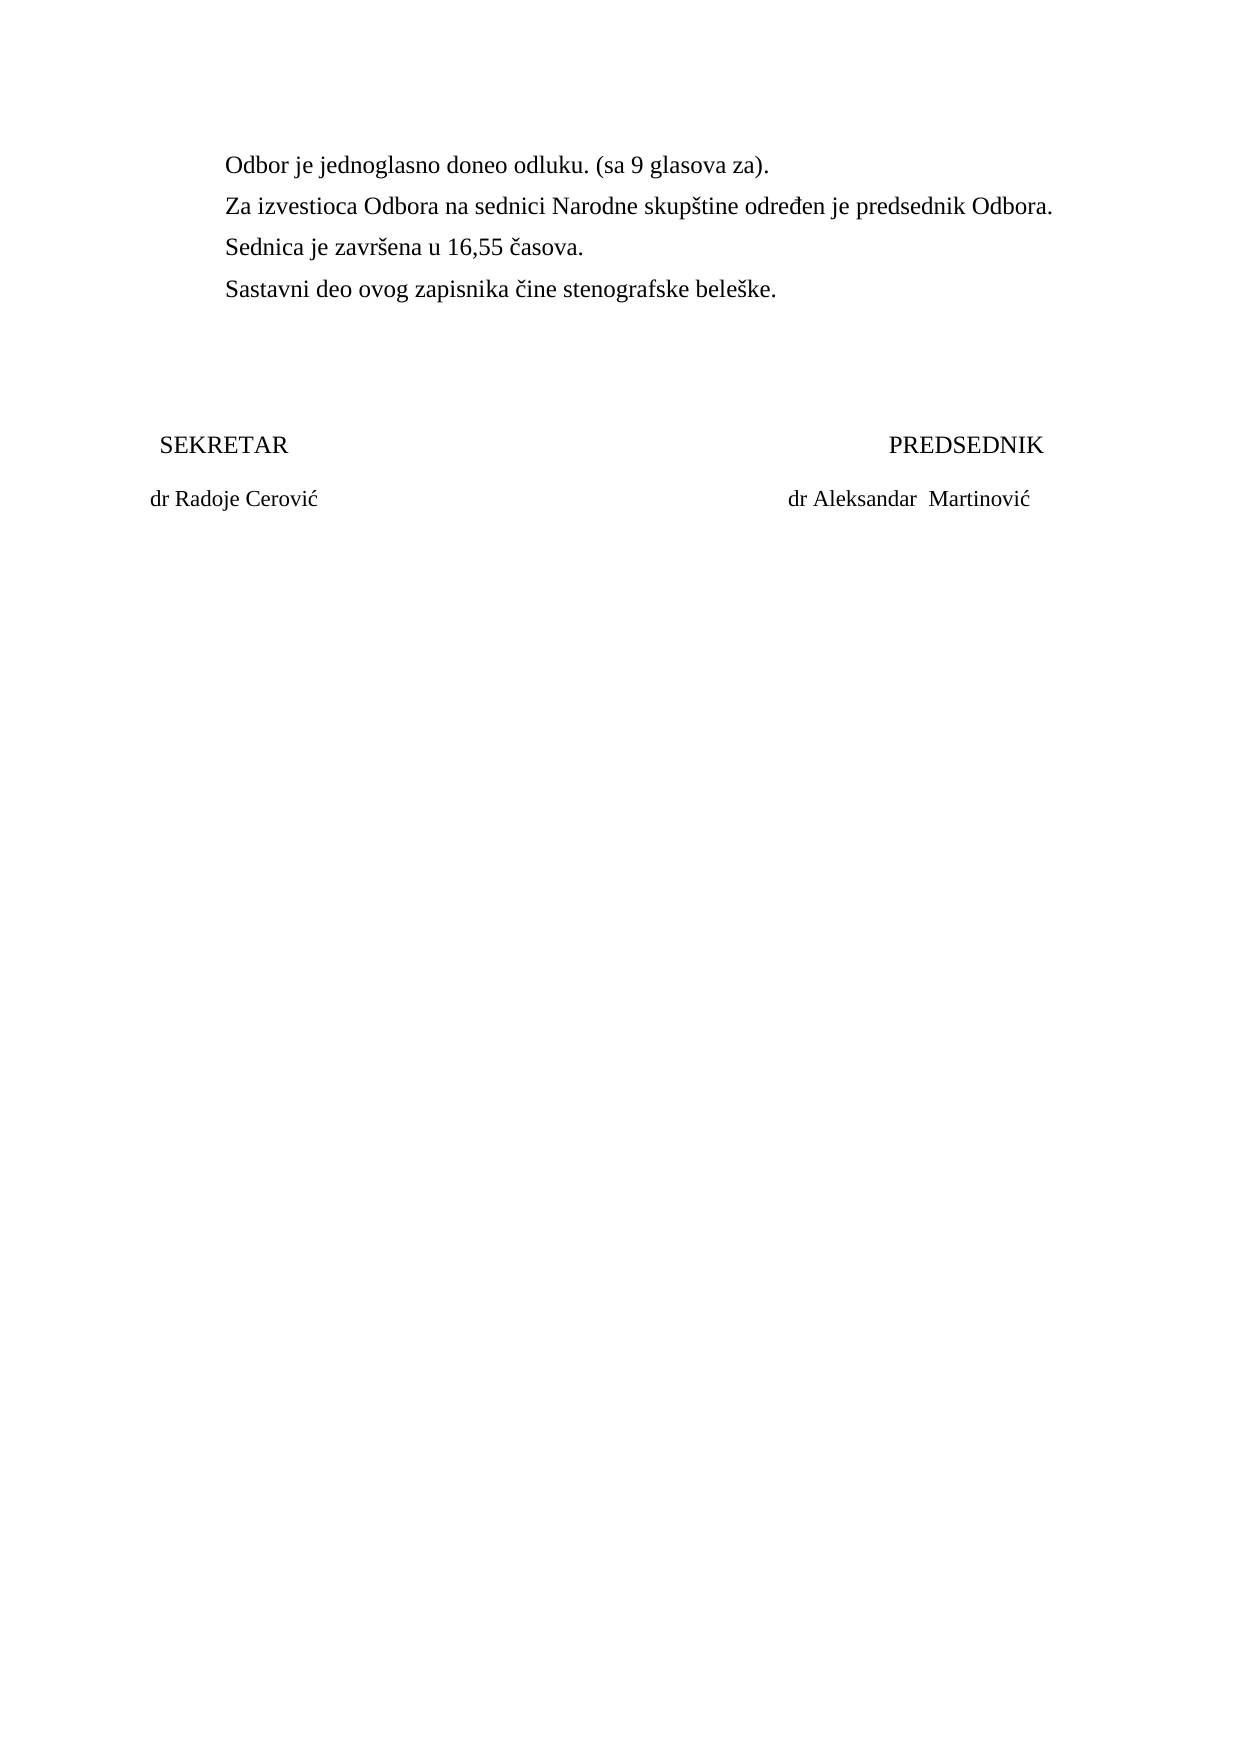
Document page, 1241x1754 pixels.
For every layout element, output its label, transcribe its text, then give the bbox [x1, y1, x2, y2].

text Sednica je završena u 16,55 časova. [150, 232, 1090, 261]
text dr Radoje Cerović dr Aleksandar Martinović [150, 485, 1090, 511]
text SEKRETAR PREDSEDNIK [141, 430, 1099, 459]
text Sastavni deo ovog zapisnika čine stenografske beleške. [150, 274, 1090, 302]
text Za izvestioca Odbora na sednici Narodne skupštine određen je predsednik Odbora. [150, 191, 1090, 220]
text Odbor je jednoglasno doneo odluku. (sa 9 glasova za). [150, 150, 1090, 179]
